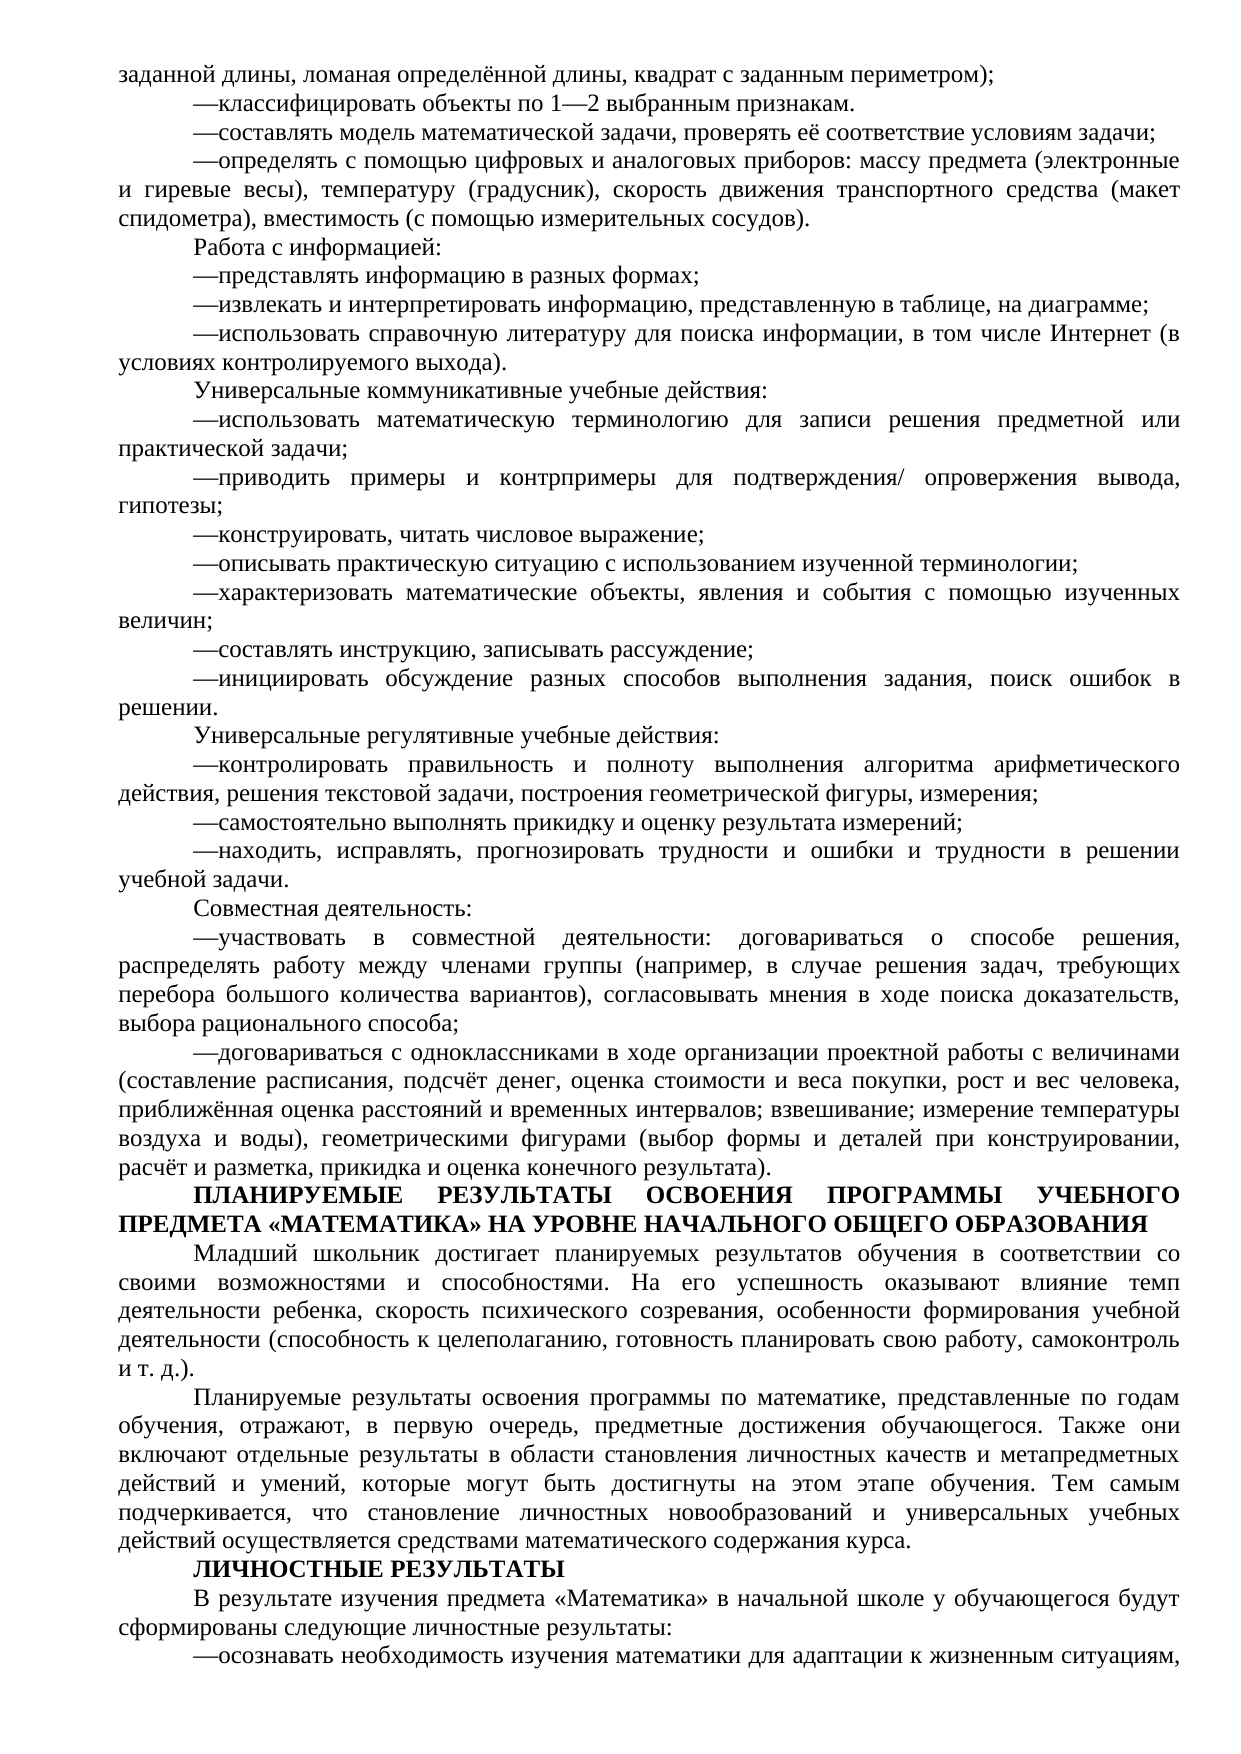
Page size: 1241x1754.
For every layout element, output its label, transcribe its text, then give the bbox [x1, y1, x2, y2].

text Работа с информацией: [118, 232, 1181, 260]
text —определять с помощью цифровых и аналоговых приборов: массу предмета (электронные и гиревые весы), температуру (градусник), скорость движения транспортного средства (макет спидометра), вместимость (с помощью измерительных сосудов). [118, 145, 1181, 232]
text —представлять информацию в разных формах; [118, 260, 1181, 289]
text ЛИЧНОСТНЫЕ РЕЗУЛЬТАТЫ [118, 1554, 1181, 1583]
text —приводить примеры и контрпримеры для подтверждения/ опровержения вывода, гипотезы; [118, 462, 1181, 519]
text —использовать математическую терминологию для записи решения предметной или практической задачи; [118, 404, 1181, 462]
text —использовать справочную литературу для поиска информации, в том числе Интернет (в условиях контролируемого выхода). [118, 318, 1181, 375]
text В результате изучения предмета «Математика» в начальной школе у обучающегося будут сформированы следующие личностные результаты: [118, 1583, 1181, 1640]
text —участвовать в совместной деятельности: договариваться о способе решения, распределять работу между членами группы (например, в случае решения задач, требующих перебора большого количества вариантов), согласовывать мнения в ходе поиска доказательств, выбора рационального способа; [118, 922, 1181, 1037]
text —договариваться с одноклассниками в ходе организации проектной работы с величинами (составление расписания, подсчёт денег, оценка стоимости и веса покупки, рост и вес человека, приближённая оценка расстояний и временных интервалов; взвешивание; измерение температуры воздуха и воды), геометрическими фигурами (выбор формы и деталей при конструировании, расчёт и разметка, прикидка и оценка конечного результата). [118, 1037, 1181, 1180]
text —извлекать и интерпретировать информацию, представленную в таблице, на диаграмме; [118, 289, 1181, 318]
text Планируемые результаты освоения программы по математике, представленные по годам обучения, отражают, в первую очередь, предметные достижения обучающегося. Также они включают отдельные результаты в области становления личностных качеств и метапредметных действий и умений, которые могут быть достигнуты на этом этапе обучения. Тем самым подчеркивается, что становление личностных новообразований и универсальных учебных действий осуществляется средствами математического содержания курса. [118, 1382, 1181, 1554]
text Совместная деятельность: [118, 893, 1181, 922]
text —инициировать обсуждение разных способов выполнения задания, поиск ошибок в решении. [118, 663, 1181, 720]
text Универсальные регулятивные учебные действия: [118, 720, 1181, 749]
text —самостоятельно выполнять прикидку и оценку результата измерений; [118, 807, 1181, 835]
text —классифицировать объекты по 1—2 выбранным признакам. [118, 88, 1181, 117]
text Универсальные коммуникативные учебные действия: [118, 375, 1181, 404]
text —составлять модель математической задачи, проверять её соответствие условиям задачи; [118, 117, 1181, 145]
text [118, 59, 1181, 88]
text —описывать практическую ситуацию с использованием изученной терминологии; [118, 548, 1181, 577]
text ПЛАНИРУЕМЫЕ РЕЗУЛЬТАТЫ ОСВОЕНИЯ ПРОГРАММЫ УЧЕБНОГО ПРЕДМЕТА «МАТЕМАТИКА» НА УРОВНЕ НАЧАЛЬНОГО ОБЩЕГО ОБРАЗОВАНИЯ [118, 1180, 1181, 1238]
text —характеризовать математические объекты, явления и события с помощью изученных величин; [118, 577, 1181, 634]
text —конструировать, читать числовое выражение; [118, 519, 1181, 548]
text —находить, исправлять, прогнозировать трудности и ошибки и трудности в решении учебной задачи. [118, 835, 1181, 893]
text —контролировать правильность и полноту выполнения алгоритма арифметического действия, решения текстовой задачи, построения геометрической фигуры, измерения; [118, 749, 1181, 807]
text —составлять инструкцию, записывать рассуждение; [118, 634, 1181, 663]
text Младший школьник достигает планируемых результатов обучения в соответствии со своими возможностями и способностями. На его успешность оказывают влияние темп деятельности ребенка, скорость психического созревания, особенности формирования учебной деятельности (способность к целеполаганию, готовность планировать свою работу, самоконтроль и т. д.). [118, 1238, 1181, 1382]
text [118, 1640, 1181, 1669]
